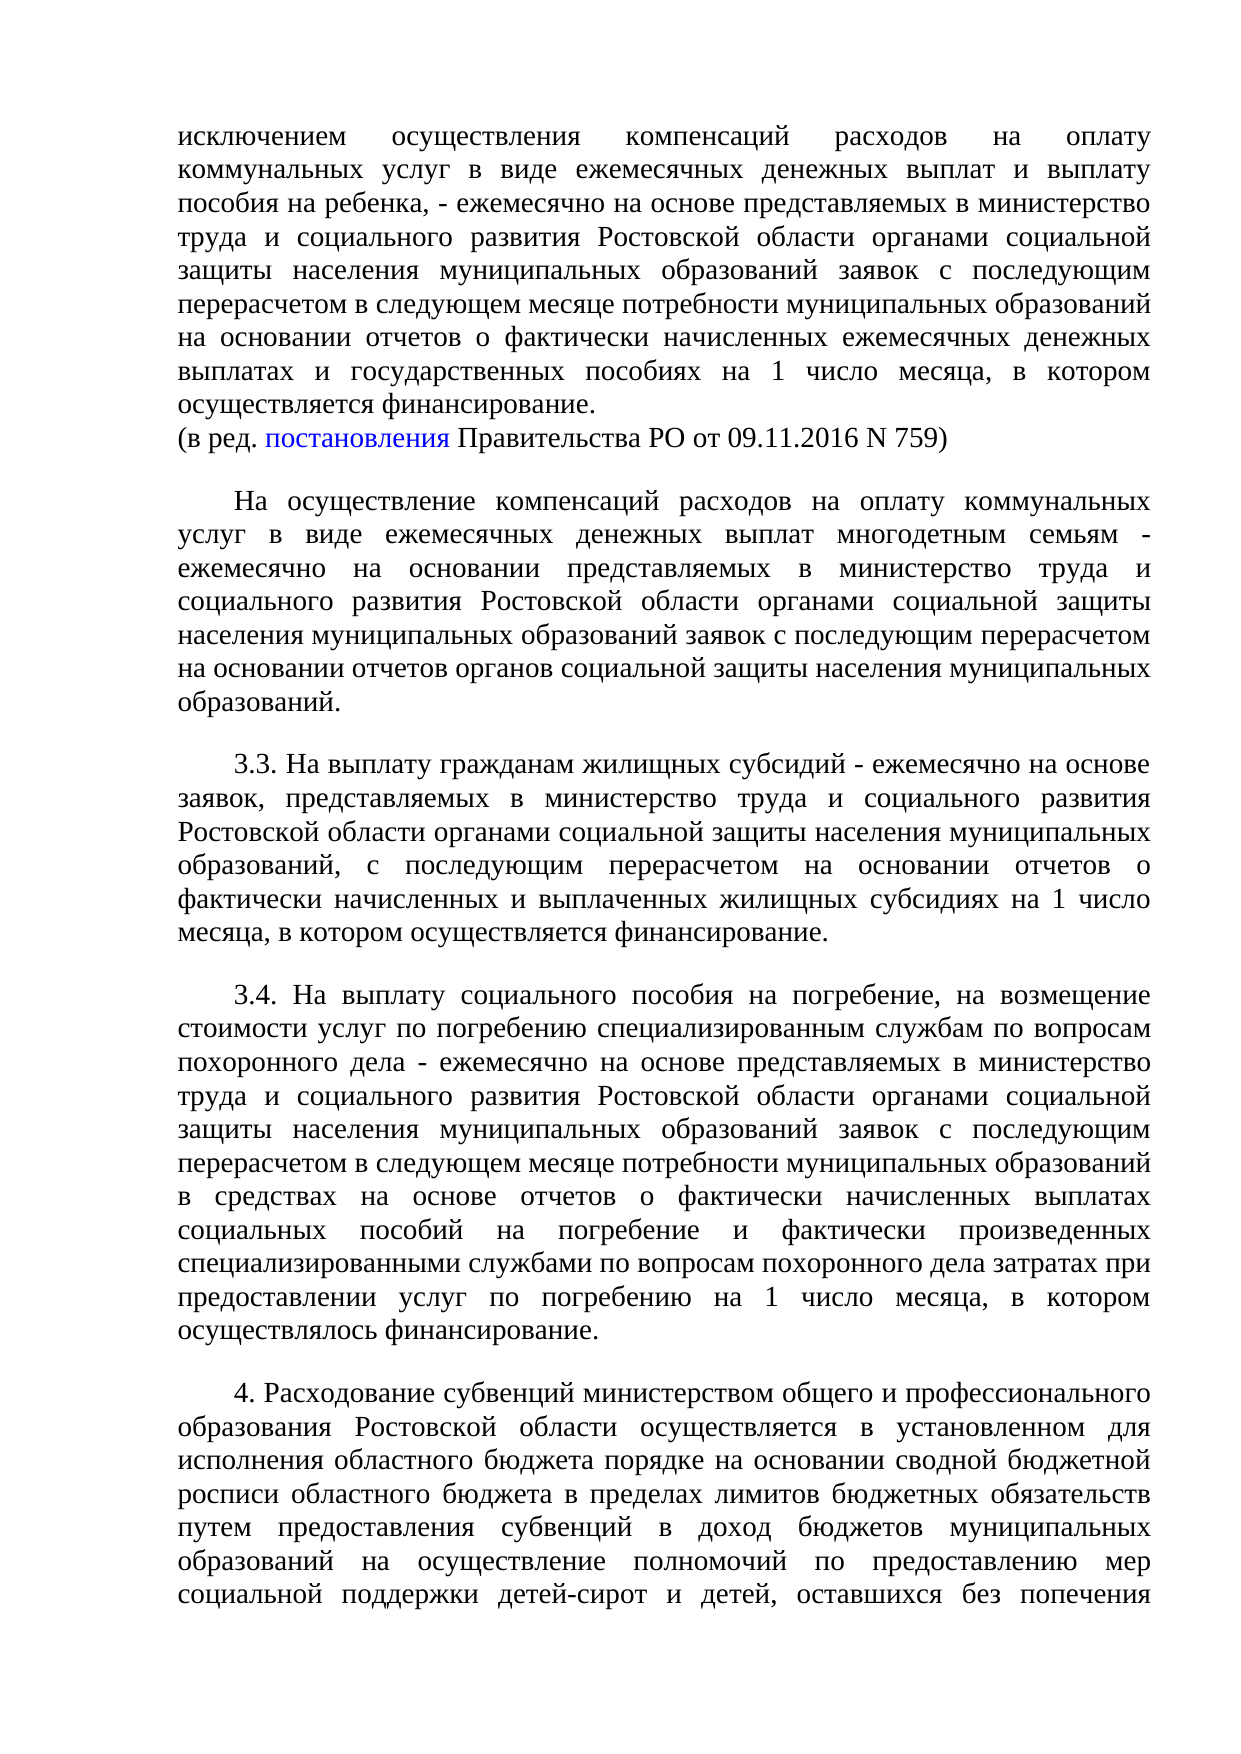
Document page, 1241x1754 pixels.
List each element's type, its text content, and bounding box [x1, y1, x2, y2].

text (в ред. постановления Правительства РО от 09.11.2016 N 759) [177, 420, 1152, 453]
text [177, 118, 1152, 420]
text 3.4. На выплату социального пособия на погребение, на возмещение стоимости услуг по погребению специализированным службам по вопросам похоронного дела - ежемесячно на основе представляемых в министерство труда и социального развития Ростовской области органами социальной защиты населения муниципальных образований заявок с последующим перерасчетом в следующем месяце потребности муниципальных образований в средствах на основе отчетов о фактически начисленных выплатах социальных пособий на погребение и фактически произведенных специализированными службами по вопросам похоронного дела затратах при предоставлении услуг по погребению на 1 число месяца, в котором осуществлялось финансирование. [177, 977, 1152, 1346]
text На осуществление компенсаций расходов на оплату коммунальных услуг в виде ежемесячных денежных выплат многодетным семьям - ежемесячно на основании представляемых в министерство труда и социального развития Ростовской области органами социальной защиты населения муниципальных образований заявок с последующим перерасчетом на основании отчетов органов социальной защиты населения муниципальных образований. [177, 483, 1152, 717]
text 3.3. На выплату гражданам жилищных субсидий - ежемесячно на основе заявок, представляемых в министерство труда и социального развития Ростовской области органами социальной защиты населения муниципальных образований, с последующим перерасчетом на основании отчетов о фактически начисленных и выплаченных жилищных субсидиях на 1 число месяца, в котором осуществляется финансирование. [177, 747, 1152, 948]
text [177, 1375, 1152, 1610]
